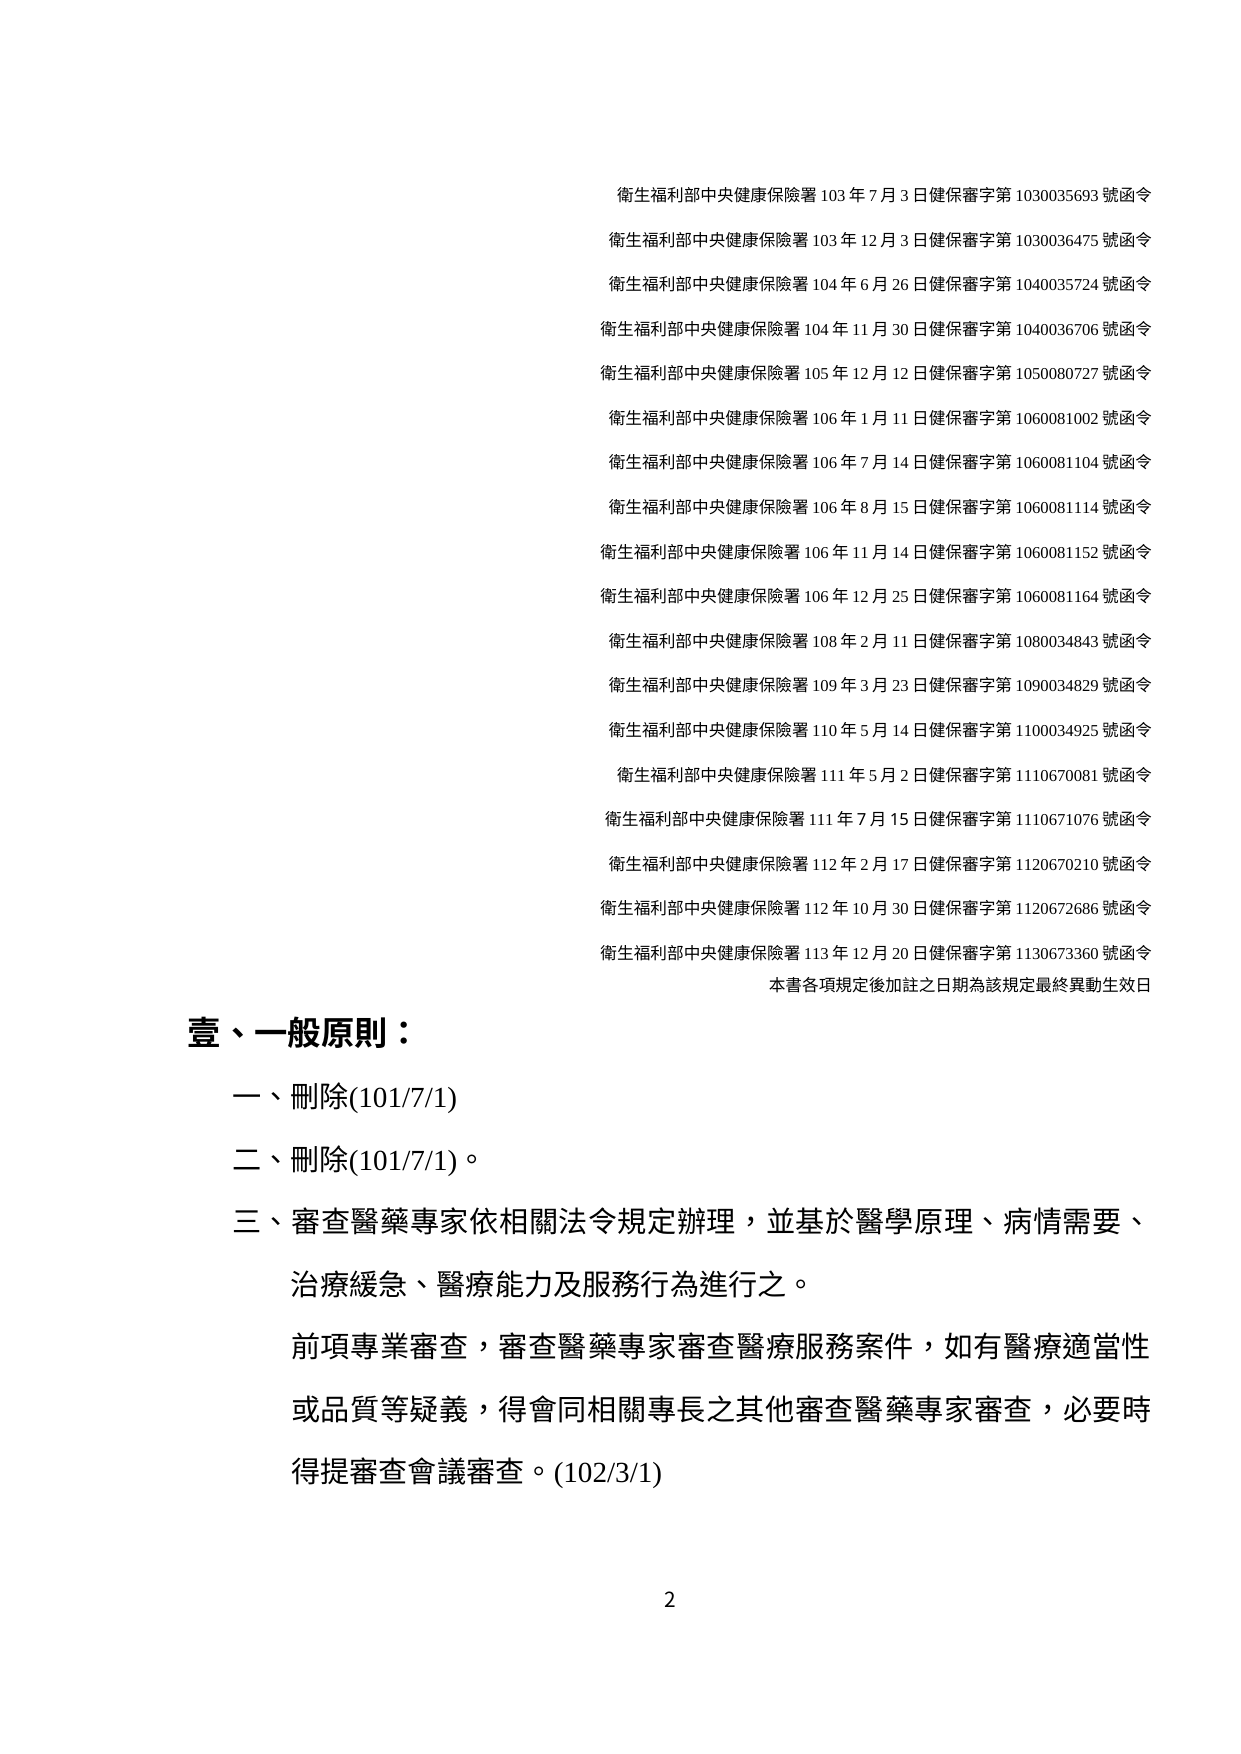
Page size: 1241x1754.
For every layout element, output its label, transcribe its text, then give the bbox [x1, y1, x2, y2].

text 前項專業審查，審查醫藥專家審查醫療服務案件，如有醫療適當性或品質等疑義，得會同相關專長之其他審查醫藥專家審查，必要時得提審查會議審查。(102/3/1) [291, 1308, 1152, 1495]
text 衛生福利部中央健康保險署105年12月12日健保審字第1050080727號函令 衛生福利部中央健康保險署106年1月11日健保審字第1060081002號函令 [200, 350, 1152, 439]
text 衛生福利部中央健康保險署106年11月14日健保審字第1060081152號函令 [200, 528, 1152, 573]
text 衛生福利部中央健康保險署111年7月15日健保審字第1110671076號函令 [187, 796, 1152, 841]
text 衛生福利部中央健康保險署110年5月14日健保審字第1100034925號函令 [187, 707, 1152, 751]
text 衛生福利部中央健康保險署113年12月20日健保審字第1130673360號函令 [187, 930, 1152, 974]
text 衛生福利部中央健康保險署111年5月2日健保審字第1110670081號函令 [187, 751, 1152, 796]
text 衛生福利部中央健康保險署109年3月23日健保審字第1090034829號函令 [187, 662, 1152, 707]
text 衛生福利部中央健康保險署106年8月15日健保審字第1060081114號函令 [200, 484, 1152, 528]
text 壹、一般原則： [187, 995, 1152, 1058]
text 衛生福利部中央健康保險署104年11月30日健保審字第1040036706號函令 [200, 306, 1152, 350]
text 衛生福利部中央健康保險署106年7月14日健保審字第1060081104號函令 [200, 439, 1152, 484]
text 衛生福利部中央健康保險署103年7月3日健保審字第1030035693號函令 [586, 172, 1152, 216]
text 衛生福利部中央健康保險署108年2月11日健保審字第1080034843號函令 [187, 618, 1152, 662]
text 衛生福利部中央健康保險署104年6月26日健保審字第1040035724號函令 [586, 261, 1152, 306]
text 衛生福利部中央健康保險署103年12月3日健保審字第1030036475號函令 [586, 216, 1152, 261]
text 一、刪除(101/7/1) [232, 1058, 1152, 1120]
text 衛生福利部中央健康保險署106年12月25日健保審字第1060081164號函令 [200, 573, 1152, 618]
text 衛生福利部中央健康保險署112年10月30日健保審字第1120672686號函令 [187, 885, 1152, 930]
text 二、刪除(101/7/1)。 [232, 1120, 1152, 1183]
text 衛生福利部中央健康保險署112年2月17日健保審字第1120670210號函令 [187, 841, 1152, 885]
text 本書各項規定後加註之日期為該規定最終異動生效日 [586, 974, 1152, 995]
text 三、審查醫藥專家依相關法令規定辦理，並基於醫學原理、病情需要、治療緩急、醫療能力及服務行為進行之。 [232, 1183, 1152, 1308]
